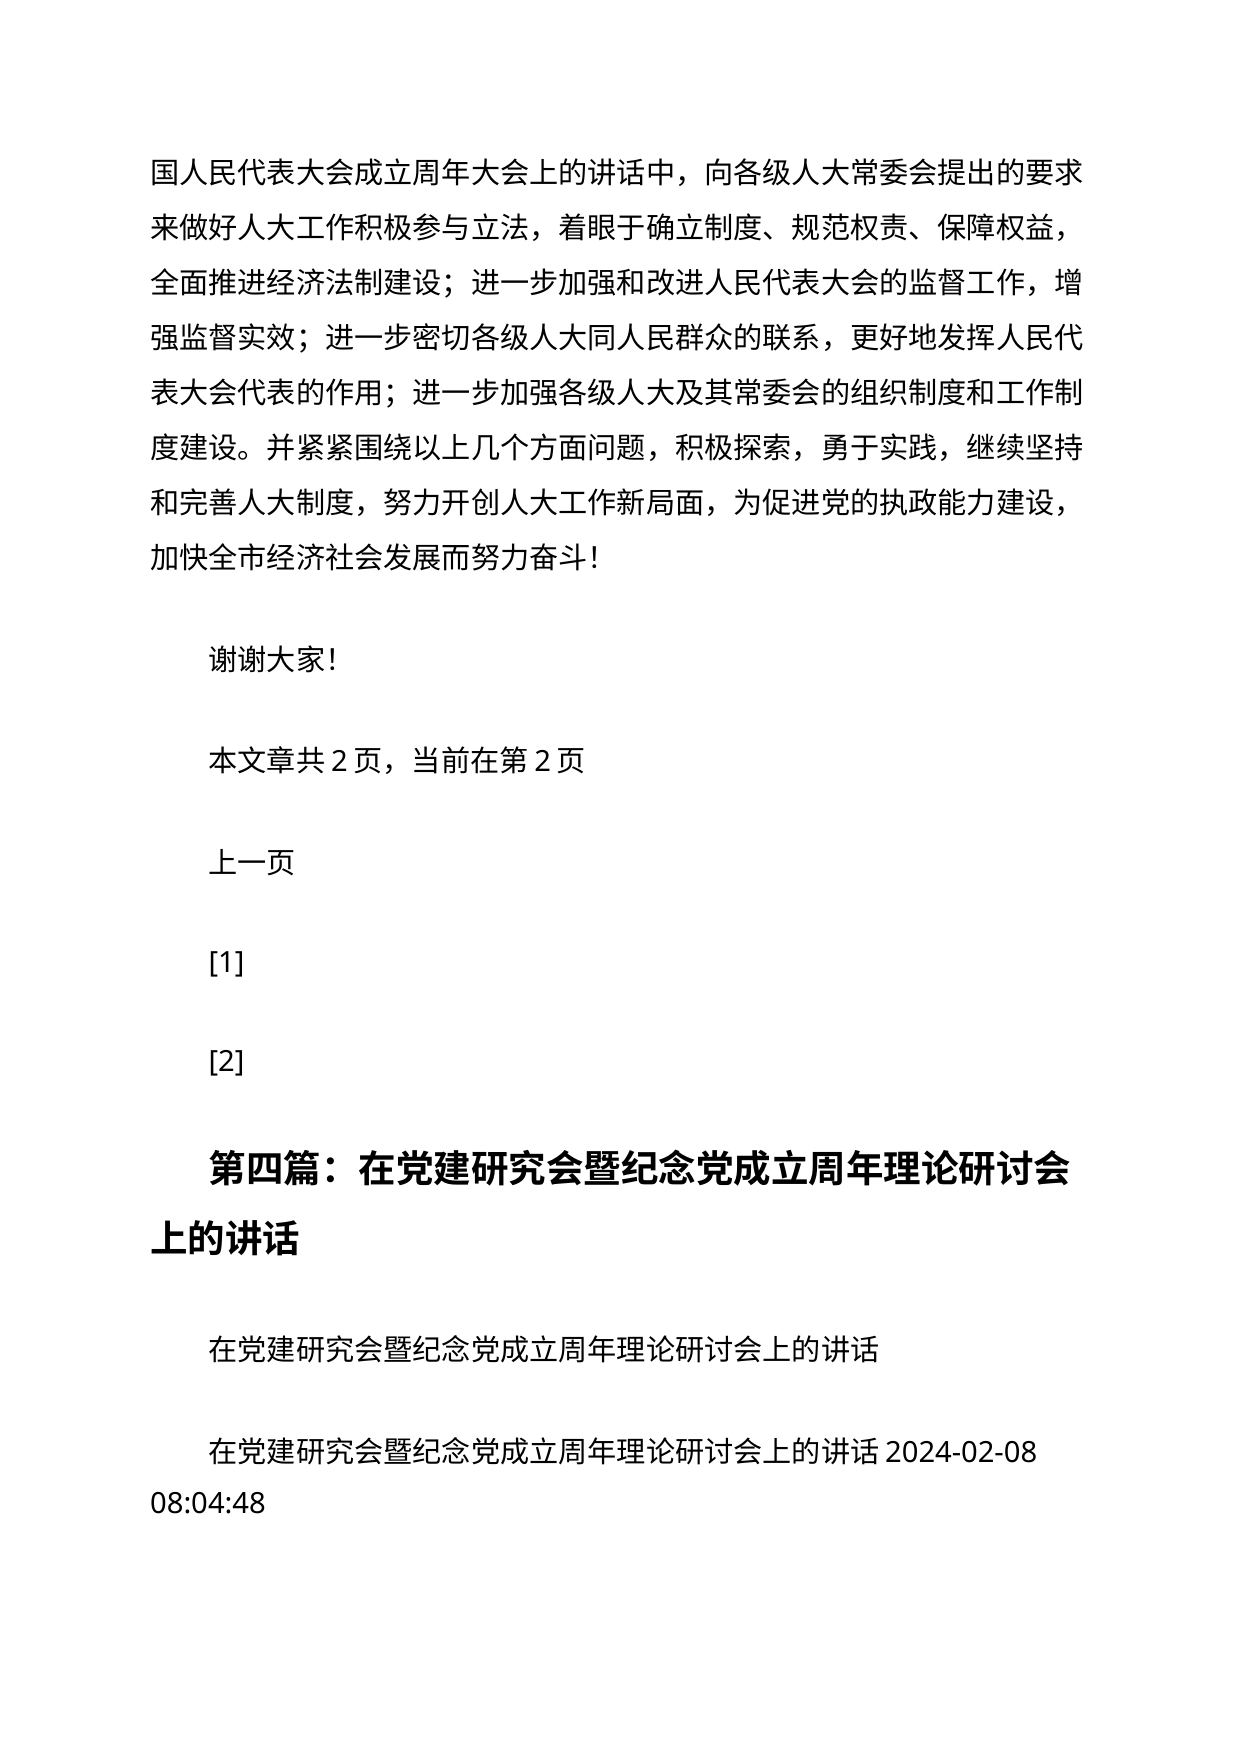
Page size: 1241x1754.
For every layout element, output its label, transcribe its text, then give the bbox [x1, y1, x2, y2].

text [1] [150, 942, 1090, 981]
text [2] [150, 1040, 1090, 1080]
text 第四篇：在党建研究会暨纪念党成立周年理论研讨会上的讲话 [150, 1138, 1090, 1263]
text 上一页 [150, 840, 1090, 882]
text 在党建研究会暨纪念党成立周年理论研讨会上的讲话2024-02-08 08:04:48 [150, 1428, 1090, 1522]
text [150, 150, 1090, 577]
text 谢谢大家！ [150, 636, 1090, 678]
text 在党建研究会暨纪念党成立周年理论研讨会上的讲话 [150, 1326, 1090, 1369]
text 本文章共2页，当前在第2页 [150, 738, 1090, 780]
